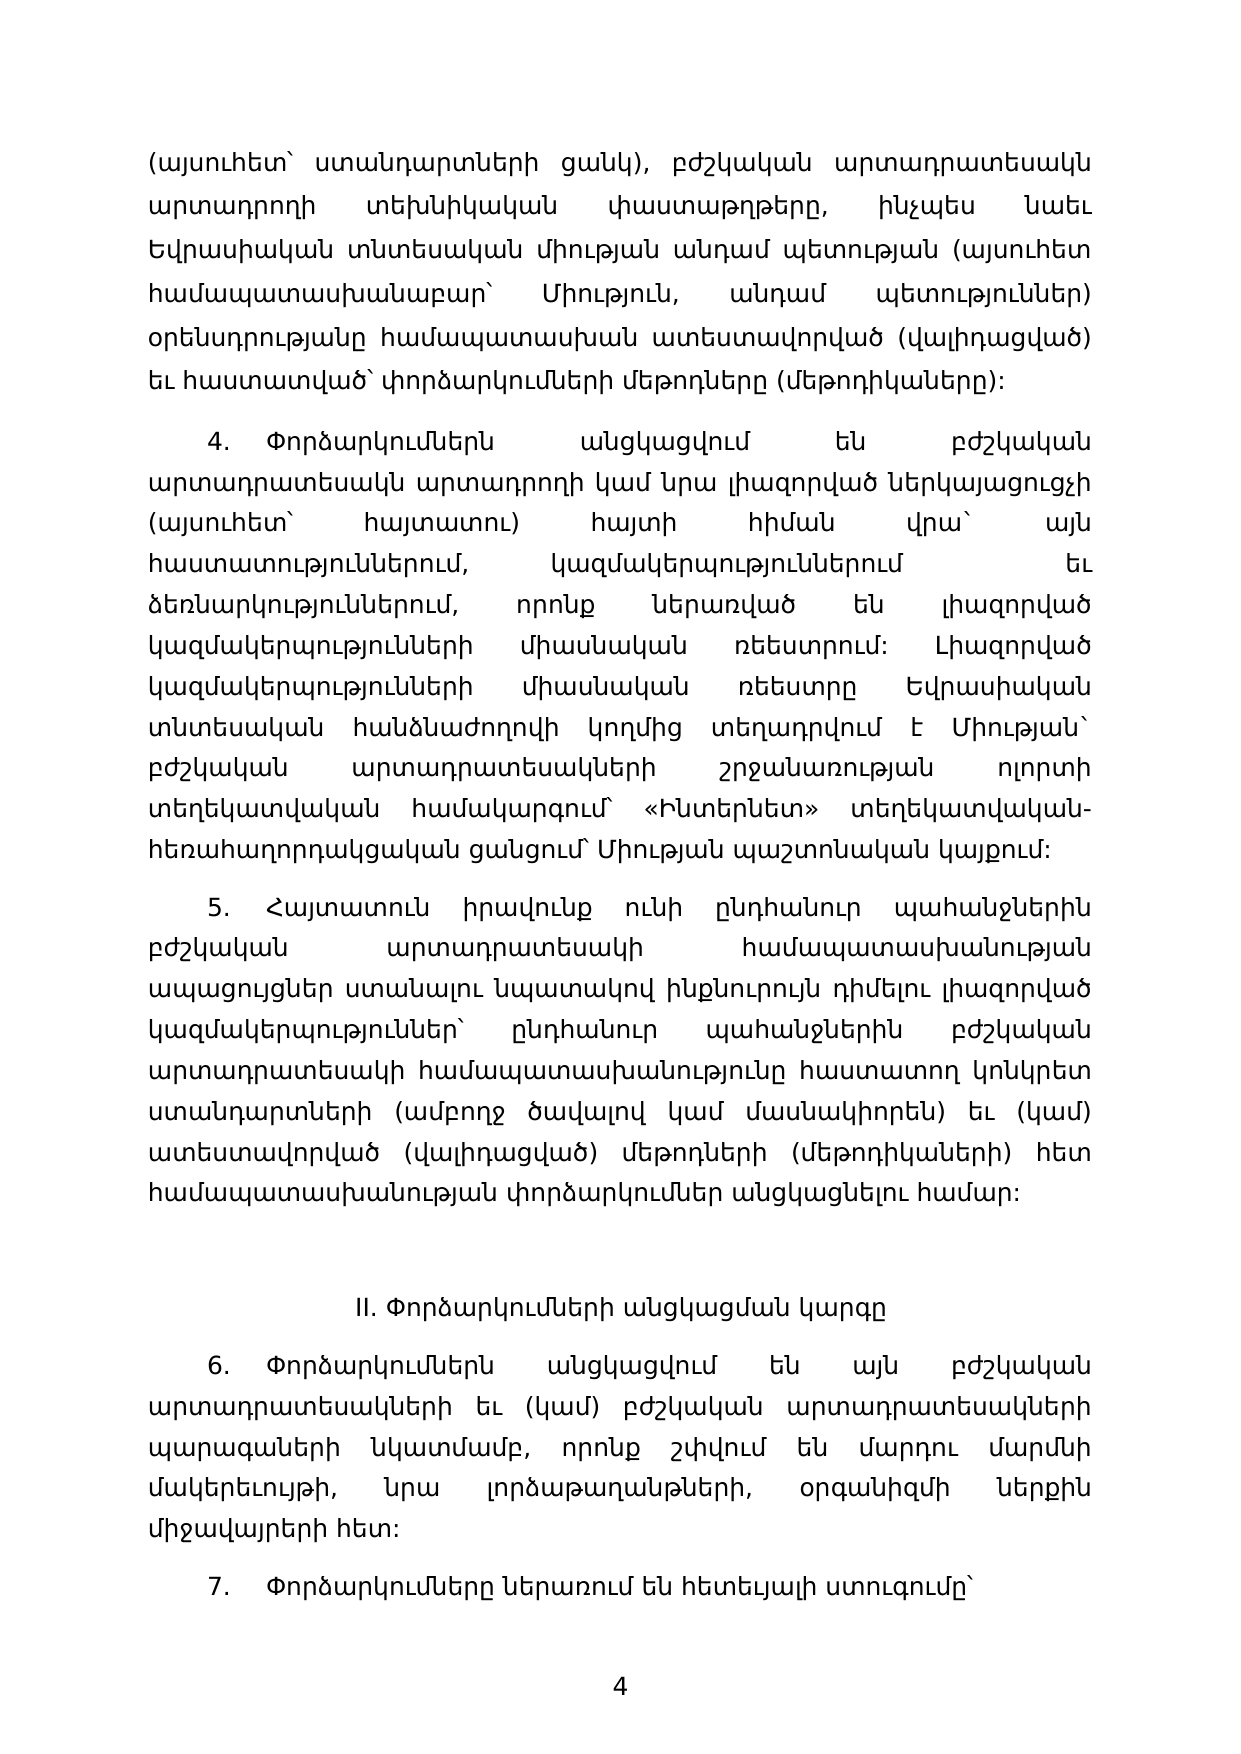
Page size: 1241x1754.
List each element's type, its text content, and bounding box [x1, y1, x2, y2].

text 5. Հայտատուն իրավունք ունի ընդհանուր պահանջներին բժշկական արտադրատեսակի համապատասխանության ապացույցներ ստանալու նպատակով ինքնուրույն դիմելու լիազորված կազմակերպություններ՝ ընդհանուր պահանջներին բժշկական արտադրատեսակի համապատասխանությունը հաստատող կոնկրետ ստանդարտների (ամբողջ ծավալով կամ մասնակիորեն) եւ (կամ) ատեստավորված (վալիդացված) մեթոդների (մեթոդիկաների) հետ համապատասխանության փորձարկումներ անցկացնելու համար: [148, 893, 1092, 1208]
text 7. Փորձարկումները ներառում են հետեւյալի ստուգումը՝ [148, 1572, 1092, 1601]
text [148, 148, 1092, 396]
text II. Փորձարկումների անցկացման կարգը [150, 1293, 1092, 1323]
text 4. Փորձարկումներն անցկացվում են բժշկական արտադրատեսակն արտադրողի կամ նրա լիազորված ներկայացուցչի (այսուհետ՝ հայտատու) հայտի հիման վրա` այն հաստատություններում, կազմակերպություններում եւ ձեռնարկություններում, որոնք ներառված են լիազորված կազմակերպությունների միասնական ռեեստրում: Լիազորված կազմակերպությունների միասնական ռեեստրը Եվրասիական տնտեսական հանձնաժողովի կողմից տեղադրվում է Միության` բժշկական արտադրատեսակների շրջանառության ոլորտի տեղեկատվական համակարգում՝ «Ինտերնետ» տեղեկատվական-հեռահաղորդակցական ցանցում՝ Միության պաշտոնական կայքում: [148, 427, 1092, 864]
text 6. Փորձարկումներն անցկացվում են այն բժշկական արտադրատեսակների եւ (կամ) բժշկական արտադրատեսակների պարագաների նկատմամբ, որոնք շփվում են մարդու մարմնի մակերեւույթի, նրա լորձաթաղանթների, օրգանիզմի ներքին միջավայրերի հետ: [148, 1351, 1092, 1543]
